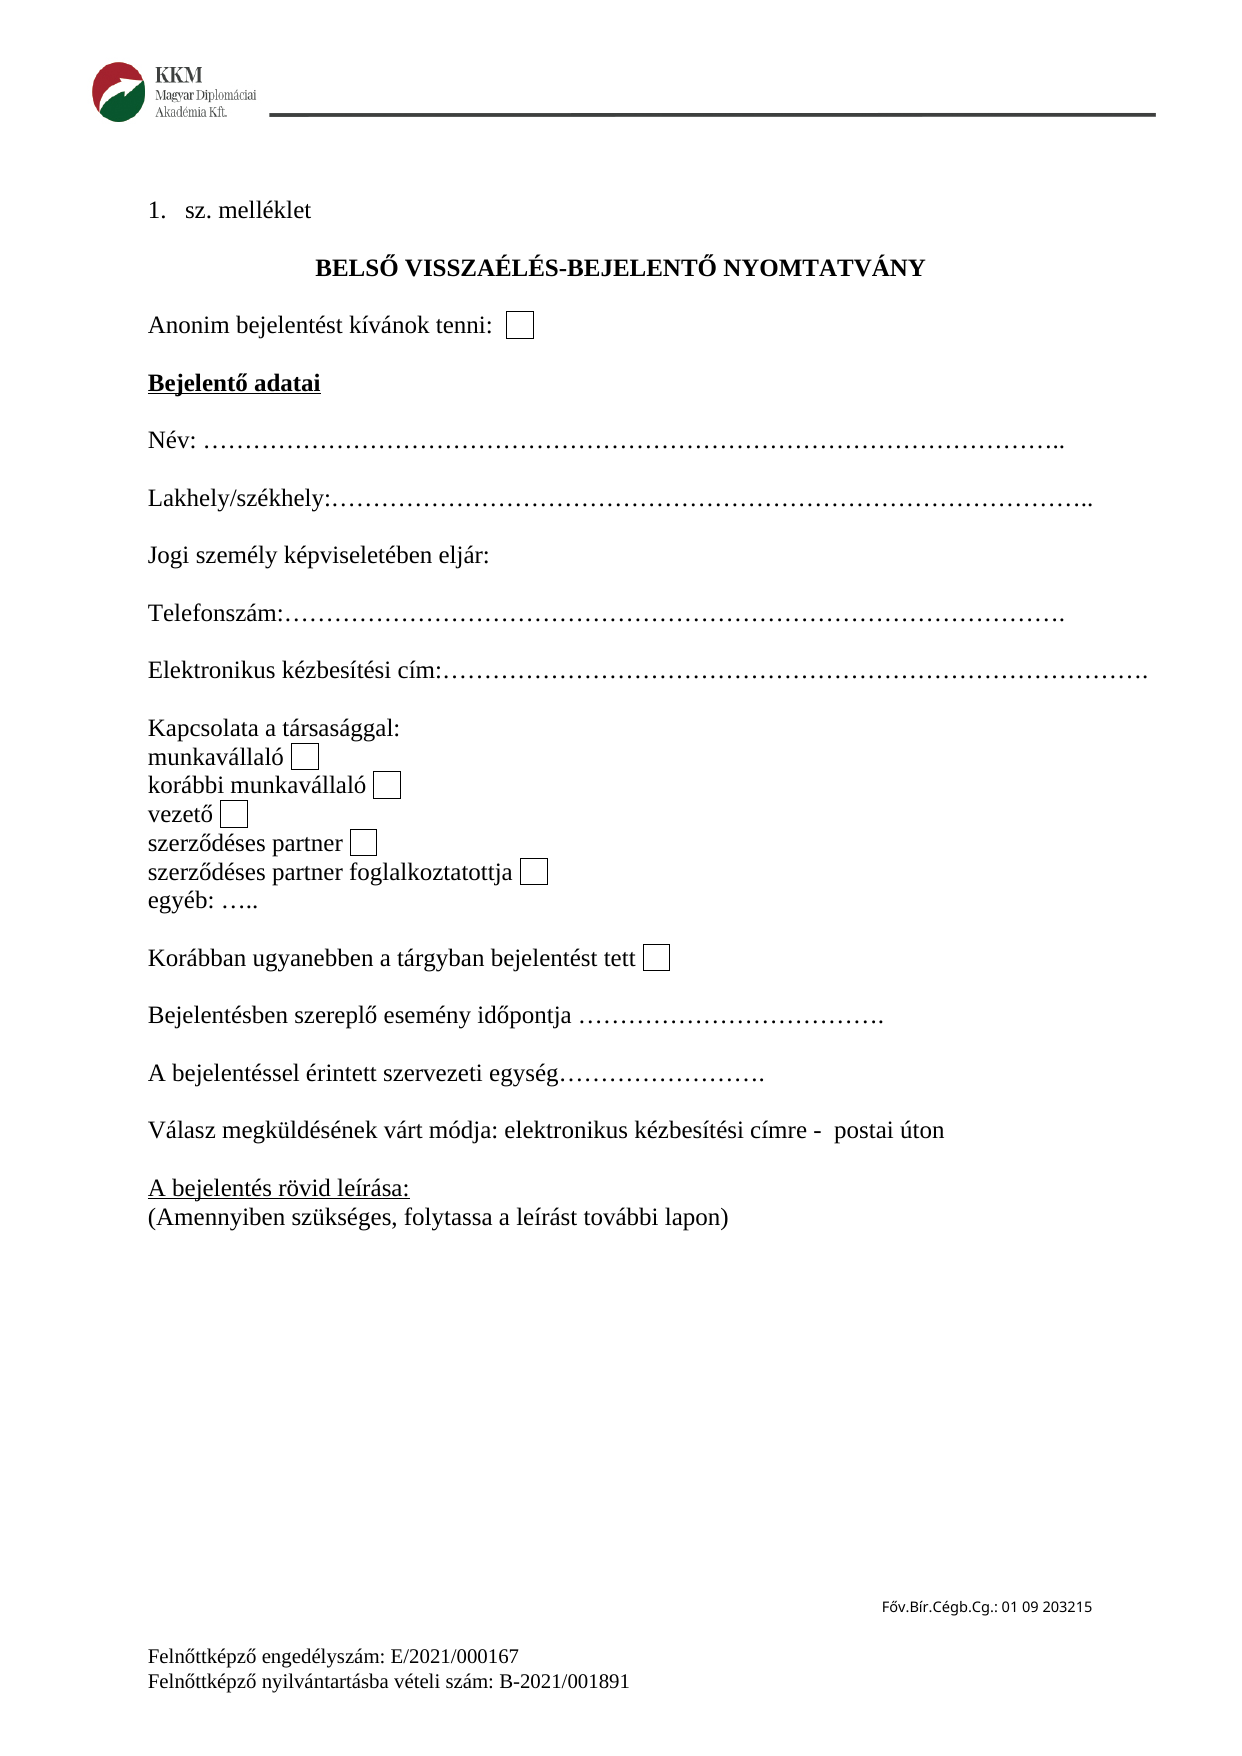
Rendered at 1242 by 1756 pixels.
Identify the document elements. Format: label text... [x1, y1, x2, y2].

text Elektronikus kézbesítési cím:…………………………………………………………………………. [148, 655, 1166, 684]
text Jogi személy képviseletében eljár: [148, 540, 1094, 569]
list sz. melléklet [148, 195, 1094, 224]
text Név: ………………………………………………………………………………………….. [148, 425, 1094, 454]
text Lakhely/székhely:……………………………………………………………………………….. [148, 483, 1094, 512]
text BELSŐ VISSZAÉLÉS-BEJELENTŐ NYOMTATVÁNY [148, 253, 1094, 282]
text Válasz megküldésének várt módja: elektronikus kézbesítési címre - postai úton [148, 1115, 1094, 1144]
text Bejelentésben szereplő esemény időpontja ………………………………. [148, 1000, 1094, 1029]
text A bejelentés rövid leírása: [148, 1173, 1094, 1202]
text vezető [148, 799, 1094, 828]
text Bejelentő adatai [148, 368, 1094, 397]
text Telefonszám:…………………………………………………………………………………. [148, 598, 1094, 627]
text (Amennyiben szükséges, folytassa a leírást további lapon) [148, 1202, 1094, 1230]
text Anonim bejelentést kívánok tenni: [148, 310, 1094, 339]
text egyéb: ….. [148, 885, 1094, 914]
text korábbi munkavállaló [148, 770, 1094, 799]
text Kapcsolata a társasággal: [148, 713, 1094, 742]
text munkavállaló [148, 742, 1094, 770]
text A bejelentéssel érintett szervezeti egység……………………. [148, 1058, 1094, 1087]
text szerződéses partner foglalkoztatottja [148, 857, 1094, 885]
picture [3, 0, 1242, 161]
text Korábban ugyanebben a tárgyban bejelentést tett [148, 943, 1094, 972]
text szerződéses partner [148, 828, 1094, 857]
